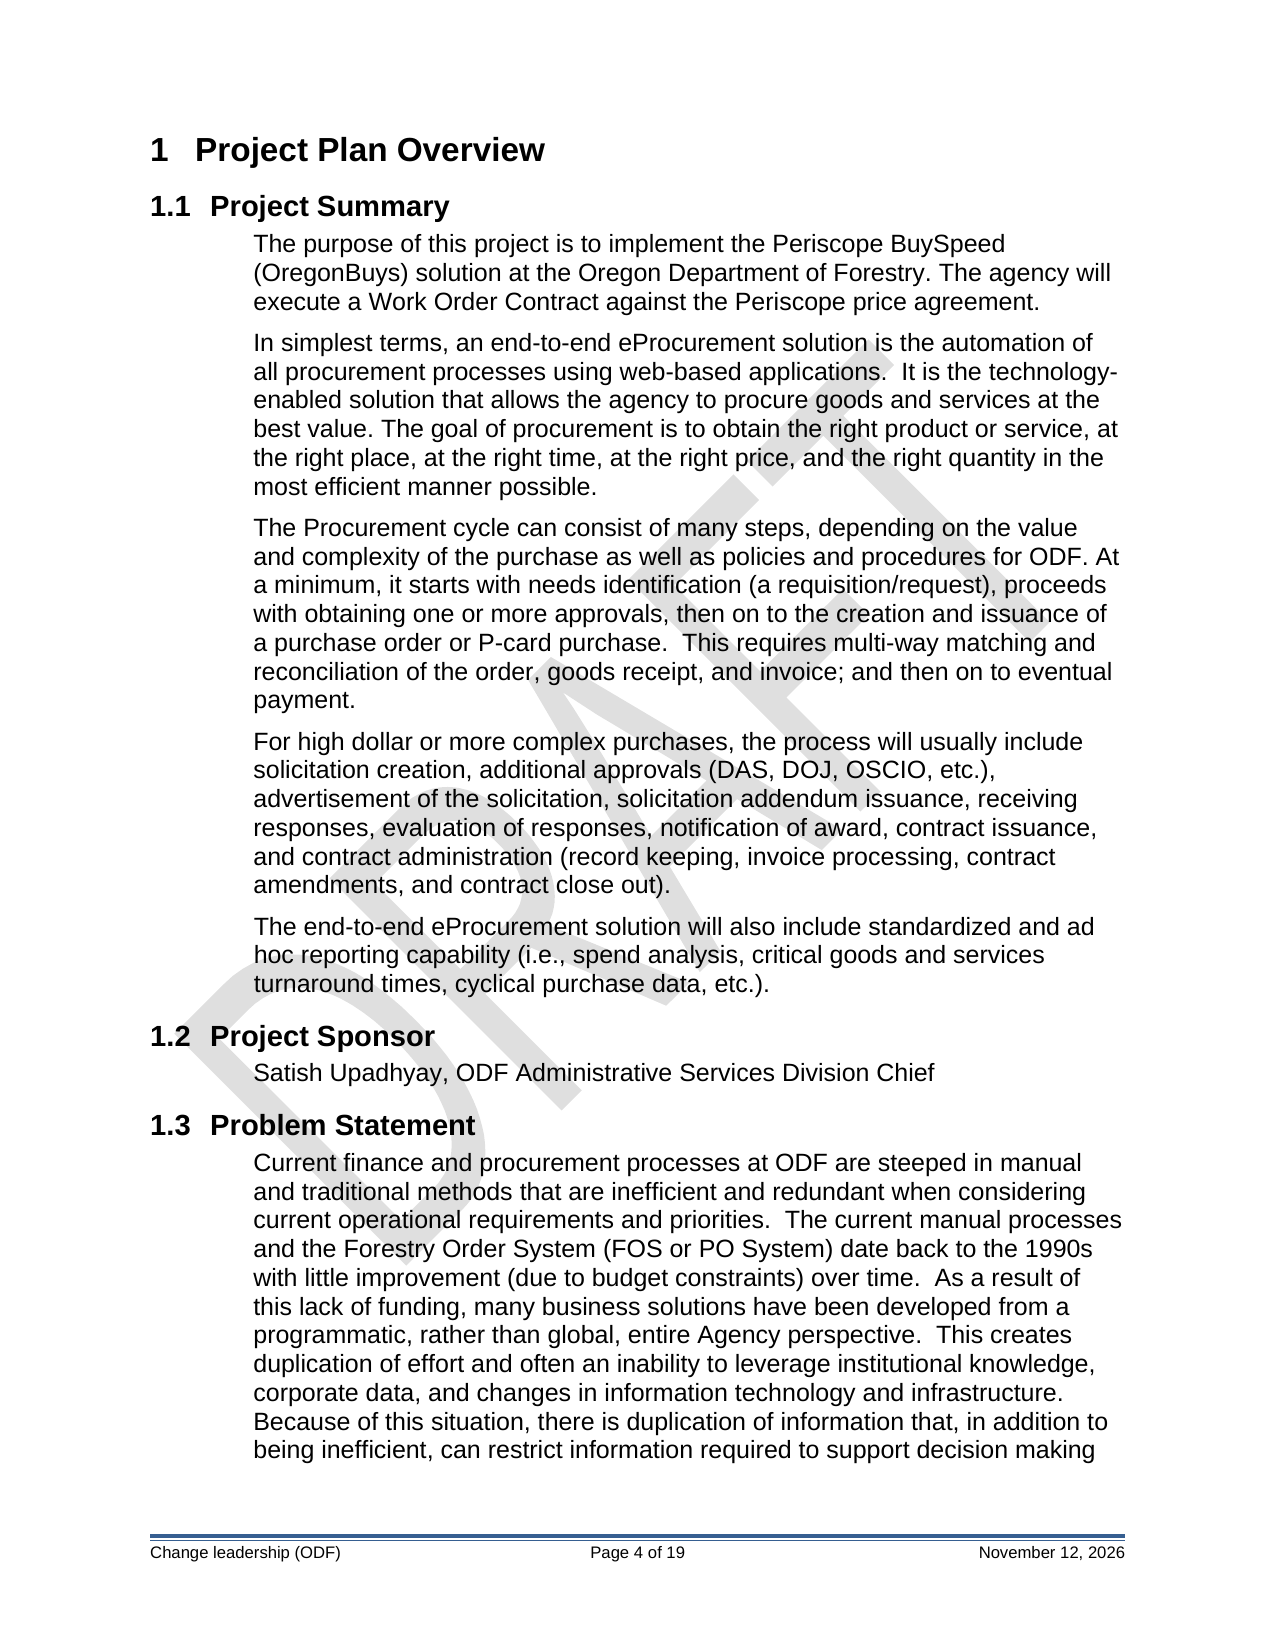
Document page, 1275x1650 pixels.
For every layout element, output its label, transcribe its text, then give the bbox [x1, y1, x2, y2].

subtitle Problem Statement [150, 1108, 1125, 1142]
text The purpose of this project is to implement the Periscope BuySpeed (OregonBuys) solution at the Oregon Department of Forestry. The agency will execute a Work Order Contract against the Periscope price agreement. [253, 229, 1125, 315]
subtitle Project Summary [150, 189, 1125, 223]
subtitle Project Plan Overview [150, 130, 1125, 168]
text For high dollar or more complex purchases, the process will usually include solicitation creation, additional approvals (DAS, DOJ, OSCIO, etc.), advertisement of the solicitation, solicitation addendum issuance, receiving responses, evaluation of responses, notification of award, contract issuance, and contract administration (record keeping, invoice processing, contract amendments, and contract close out). [253, 727, 1125, 899]
subtitle Project Sponsor [150, 1019, 1125, 1052]
text In simplest terms, an end-to-end eProcurement solution is the automation of all procurement processes using web-based applications. It is the technology-enabled solution that allows the agency to procure goods and services at the best value. The goal of procurement is to obtain the right product or service, at the right place, at the right time, at the right price, and the right quantity in the most efficient manner possible. [253, 328, 1125, 500]
text Satish Upadhyay, ODF Administrative Services Division Chief [253, 1058, 1125, 1087]
text The Procurement cycle can consist of many steps, depending on the value and complexity of the purchase as well as policies and procedures for ODF. At a minimum, it starts with needs identification (a requisition/request), proceeds with obtaining one or more approvals, then on to the creation and issuance of a purchase order or P-card purchase. This requires multi-way matching and reconciliation of the order, goods receipt, and invoice; and then on to eventual payment. [253, 513, 1125, 714]
text The end-to-end eProcurement solution will also include standardized and ad hoc reporting capability (i.e., spend analysis, critical goods and services turnaround times, cyclical purchase data, etc.). [253, 912, 1125, 998]
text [253, 1148, 1125, 1464]
